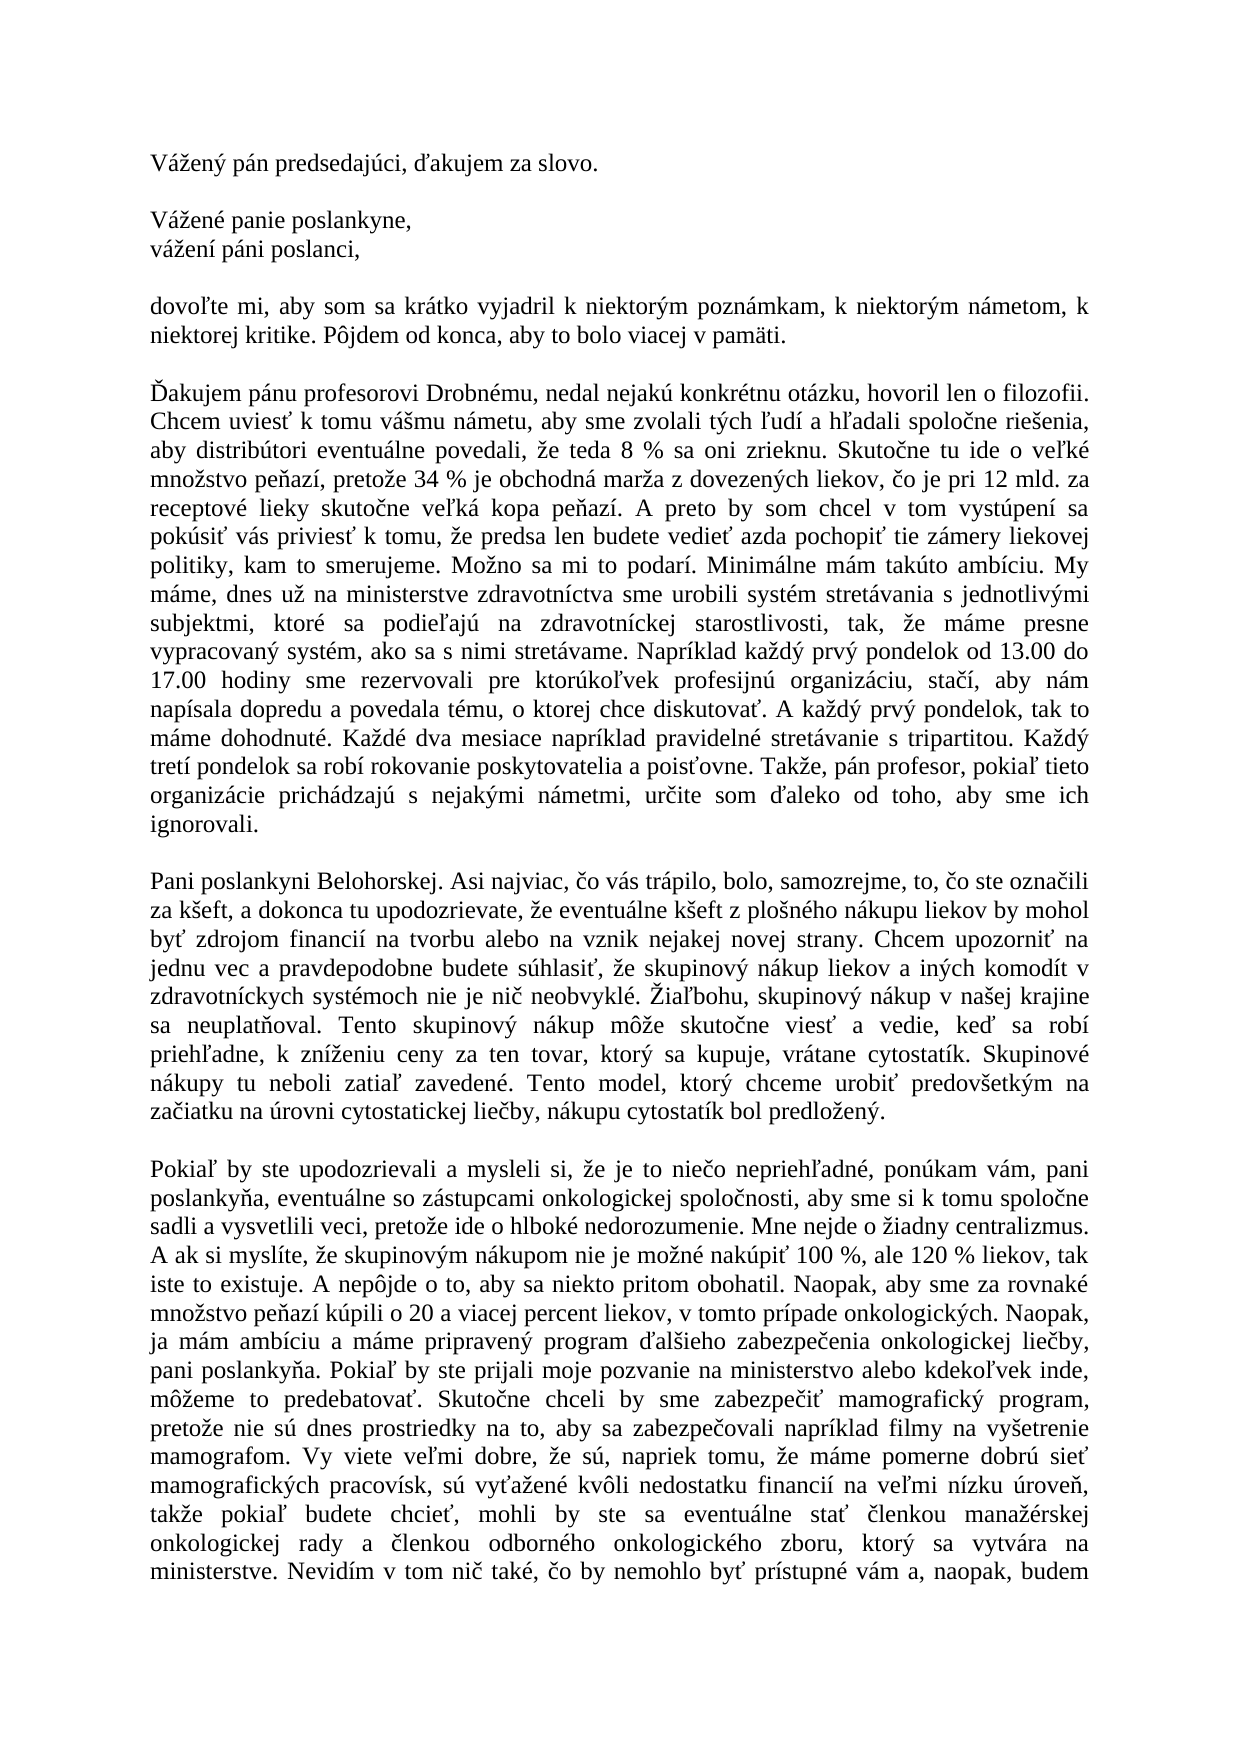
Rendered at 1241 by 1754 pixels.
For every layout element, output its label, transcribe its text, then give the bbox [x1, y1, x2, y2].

text Vážený pán predsedajúci, ďakujem za slovo. [150, 148, 1090, 176]
text Vážené panie poslankyne, [150, 205, 1090, 234]
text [150, 1154, 1090, 1585]
text Pani poslankyni Belohorskej. Asi najviac, čo vás trápilo, bolo, samozrejme, to, čo ste označili za kšeft, a dokonca tu upodozrievate, že eventuálne kšeft z plošného nákupu liekov by mohol byť zdrojom financií na tvorbu alebo na vznik nejakej novej strany. Chcem upozorniť na jednu vec a pravdepodobne budete súhlasiť, že skupinový nákup liekov a iných komodít v zdravotníckych systémoch nie je nič neobvyklé. Žiaľbohu, skupinový nákup v našej krajine sa neuplatňoval. Tento skupinový nákup môže skutočne viesť a vedie, keď sa robí priehľadne, k zníženiu ceny za ten tovar, ktorý sa kupuje, vrátane cytostatík. Skupinové nákupy tu neboli zatiaľ zavedené. Tento model, ktorý chceme urobiť predovšetkým na začiatku na úrovni cytostatickej liečby, nákupu cytostatík bol predložený. [150, 866, 1090, 1125]
text dovoľte mi, aby som sa krátko vyjadril k niektorým poznámkam, k niektorým námetom, k niektorej kritike. Pôjdem od konca, aby to bolo viacej v pamäti. [150, 291, 1090, 349]
text Ďakujem pánu profesorovi Drobnému, nedal nejakú konkrétnu otázku, hovoril len o filozofii. Chcem uviesť k tomu vášmu námetu, aby sme zvolali tých ľudí a hľadali spoločne riešenia, aby distribútori eventuálne povedali, že teda 8 % sa oni zrieknu. Skutočne tu ide o veľké množstvo peňazí, pretože 34 % je obchodná marža z dovezených liekov, čo je pri 12 mld. za receptové lieky skutočne veľká kopa peňazí. A preto by som chcel v tom vystúpení sa pokúsiť vás priviesť k tomu, že predsa len budete vedieť azda pochopiť tie zámery liekovej politiky, kam to smerujeme. Možno sa mi to podarí. Minimálne mám takúto ambíciu. My máme, dnes už na ministerstve zdravotníctva sme urobili systém stretávania s jednotlivými subjektmi, ktoré sa podieľajú na zdravotníckej starostlivosti, tak, že máme presne vypracovaný systém, ako sa s nimi stretávame. Napríklad každý prvý pondelok od 13.00 do 17.00 hodiny sme rezervovali pre ktorúkoľvek profesijnú organizáciu, stačí, aby nám napísala dopredu a povedala tému, o ktorej chce diskutovať. A každý prvý pondelok, tak to máme dohodnuté. Každé dva mesiace napríklad pravidelné stretávanie s tripartitou. Každý tretí pondelok sa robí rokovanie poskytovatelia a poisťovne. Takže, pán profesor, pokiaľ tieto organizácie prichádzajú s nejakými námetmi, určite som ďaleko od toho, aby sme ich ignorovali. [150, 378, 1090, 838]
text vážení páni poslanci, [150, 234, 1090, 263]
